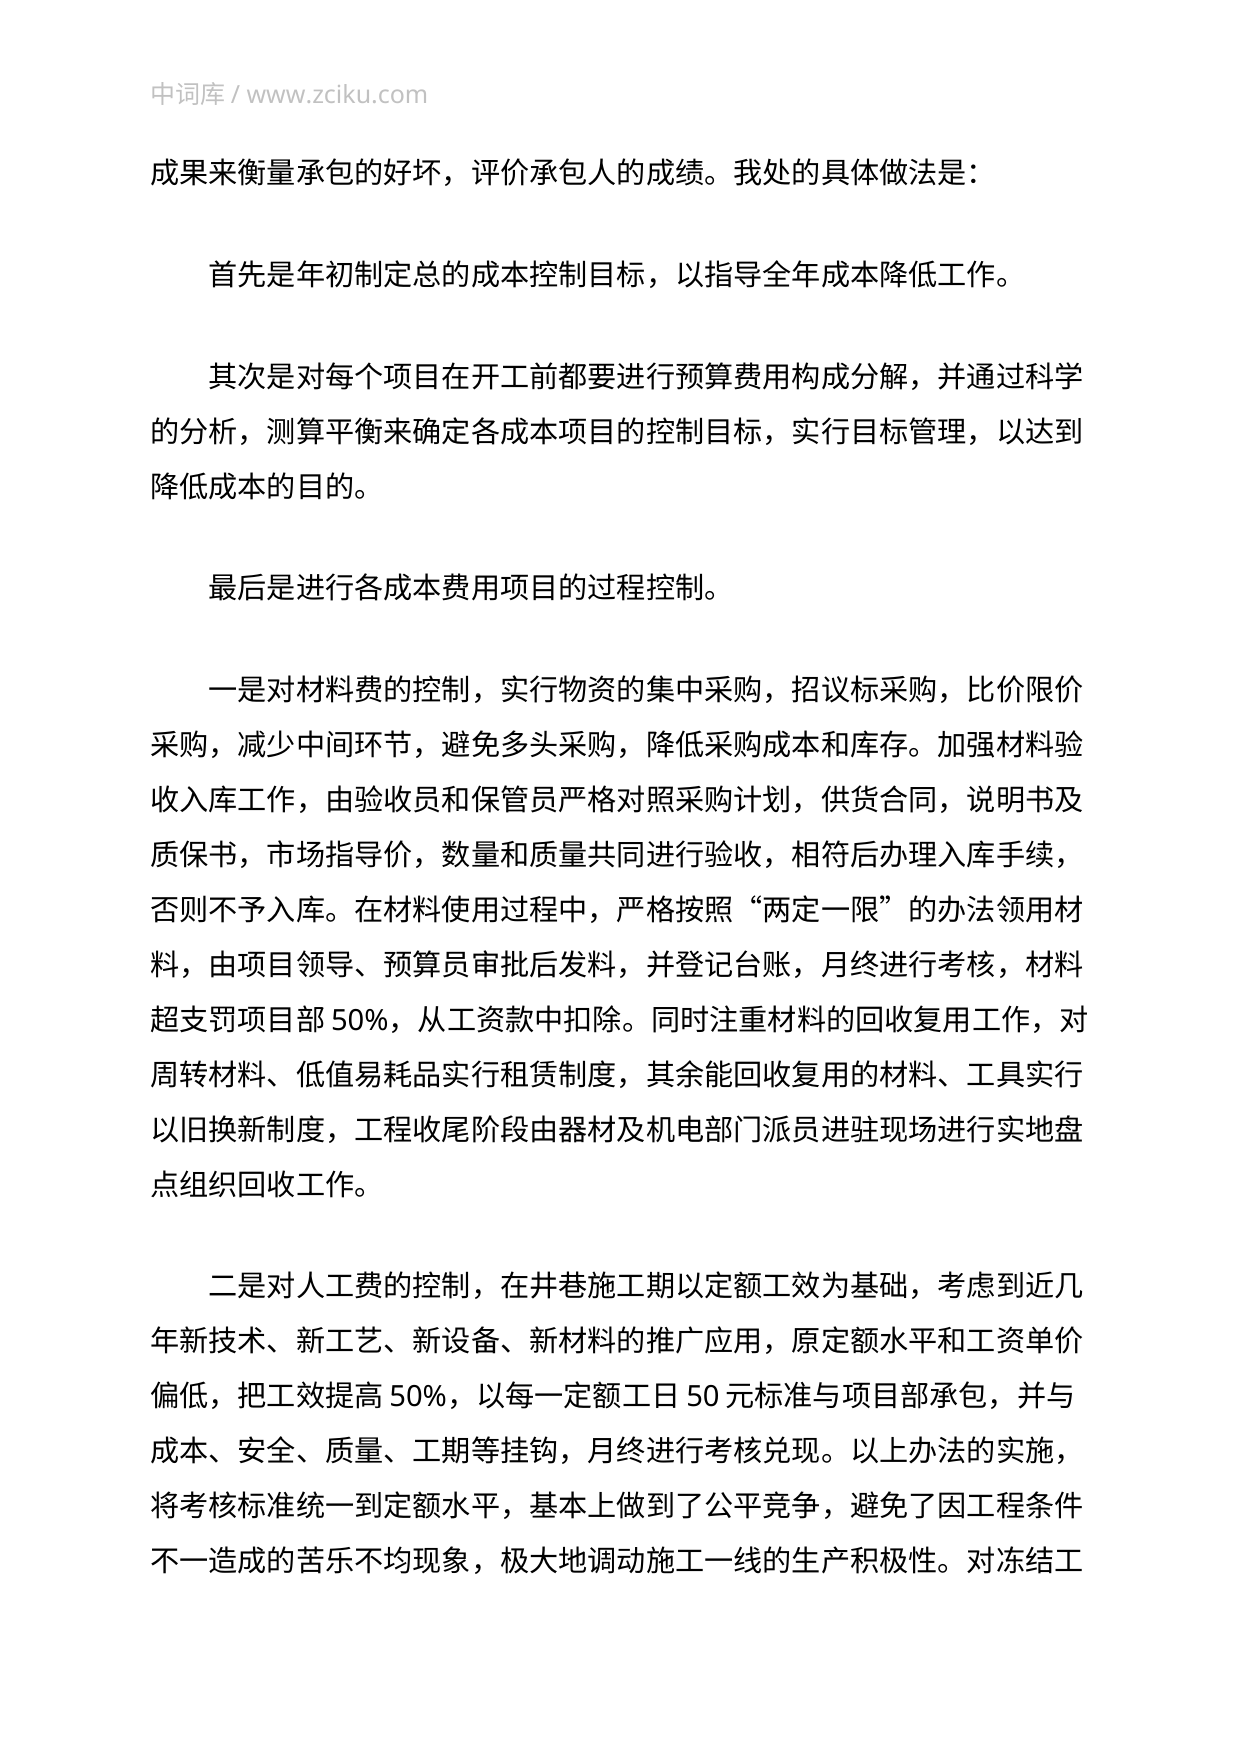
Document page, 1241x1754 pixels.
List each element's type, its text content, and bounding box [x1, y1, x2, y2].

text 首先是年初制定总的成本控制目标，以指导全年成本降低工作。 [150, 252, 1090, 294]
text 一是对材料费的控制，实行物资的集中采购，招议标采购，比价限价采购，减少中间环节，避免多头采购，降低采购成本和库存。加强材料验收入库工作，由验收员和保管员严格对照采购计划，供货合同，说明书及质保书，市场指导价，数量和质量共同进行验收，相符后办理入库手续，否则不予入库。在材料使用过程中，严格按照“两定一限”的办法领用材料，由项目领导、预算员审批后发料，并登记台账，月终进行考核，材料超支罚项目部50%，从工资款中扣除。同时注重材料的回收复用工作，对周转材料、低值易耗品实行租赁制度，其余能回收复用的材料、工具实行以旧换新制度，工程收尾阶段由器材及机电部门派员进驻现场进行实地盘点组织回收工作。 [150, 667, 1090, 1203]
text 其次是对每个项目在开工前都要进行预算费用构成分解，并通过科学的分析，测算平衡来确定各成本项目的控制目标，实行目标管理，以达到降低成本的目的。 [150, 353, 1090, 506]
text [150, 1263, 1090, 1580]
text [150, 150, 1090, 192]
text 最后是进行各成本费用项目的过程控制。 [150, 565, 1090, 607]
